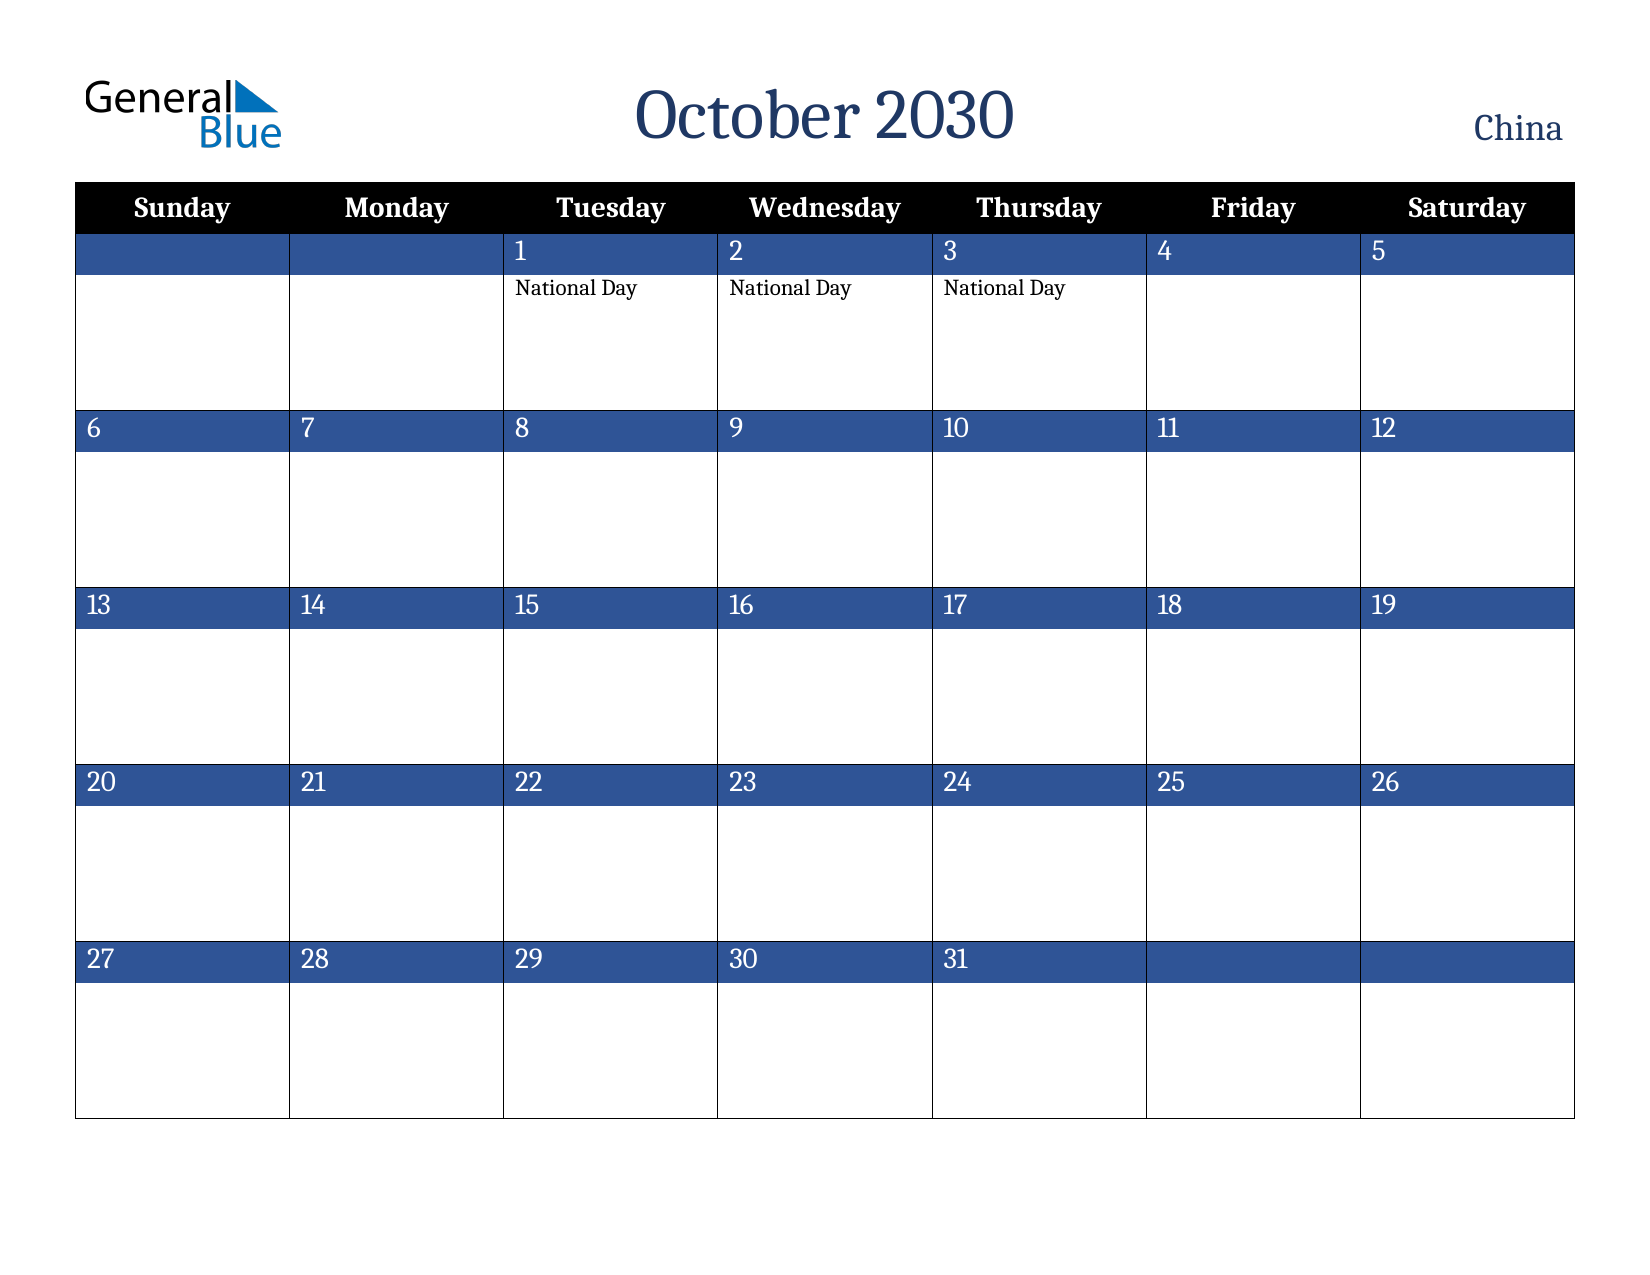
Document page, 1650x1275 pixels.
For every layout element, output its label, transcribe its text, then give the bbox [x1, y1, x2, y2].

table_cell [1147, 942, 1360, 983]
table_cell Wednesday [718, 183, 932, 233]
table_cell [76, 275, 289, 410]
table_cell Monday [290, 183, 503, 233]
table_cell 13 [76, 588, 289, 629]
table_cell 9 [718, 411, 932, 452]
table_cell [76, 452, 289, 587]
table_cell 31 [933, 942, 1146, 983]
table_cell [504, 629, 717, 764]
table_cell 7 [290, 411, 503, 452]
table_cell 20 [76, 765, 289, 806]
table_cell 21 [290, 765, 503, 806]
table_cell [290, 275, 503, 410]
table_cell [718, 983, 932, 1118]
table_cell [1361, 806, 1574, 941]
table_cell [290, 806, 503, 941]
table_cell Sunday [76, 183, 289, 233]
table_cell [504, 983, 717, 1118]
table_cell [290, 983, 503, 1118]
table_cell 6 [76, 411, 289, 452]
table_cell 15 [504, 588, 717, 629]
table_cell [76, 234, 289, 275]
table_cell [1361, 629, 1574, 764]
table_cell 5 [1361, 234, 1574, 275]
table_cell 24 [933, 765, 1146, 806]
table_cell [1147, 629, 1360, 764]
table_cell Tuesday [504, 183, 717, 233]
table_cell 28 [290, 942, 503, 983]
table_cell [1361, 275, 1574, 410]
table_cell 14 [290, 588, 503, 629]
table_cell 19 [1361, 588, 1574, 629]
table_cell 29 [504, 942, 717, 983]
table_cell [504, 452, 717, 587]
table_cell 18 [1147, 588, 1360, 629]
table_cell [1361, 983, 1574, 1118]
table_cell [76, 806, 289, 941]
table_cell 2 [718, 234, 932, 275]
table_cell 3 [933, 234, 1146, 275]
table_cell [1147, 983, 1360, 1118]
table_cell [933, 806, 1146, 941]
table_cell 1 [504, 234, 717, 275]
table_cell [933, 452, 1146, 587]
table_header China [1146, 75, 1574, 182]
table_cell [504, 806, 717, 941]
table_cell [933, 983, 1146, 1118]
table_cell 22 [504, 765, 717, 806]
table_cell Friday [1147, 183, 1360, 233]
table_cell [76, 629, 289, 764]
table_cell [933, 629, 1146, 764]
table_cell 11 [1147, 411, 1360, 452]
table_cell [1147, 806, 1360, 941]
table_cell [1361, 452, 1574, 587]
table_cell [718, 629, 932, 764]
picture [86, 80, 281, 148]
table_cell [1147, 452, 1360, 587]
table_cell [290, 452, 503, 587]
table_cell National Day [933, 275, 1146, 410]
table_cell [76, 983, 289, 1118]
table_cell [1147, 275, 1360, 410]
table_cell 27 [76, 942, 289, 983]
table_cell National Day [504, 275, 717, 410]
table_cell 16 [718, 588, 932, 629]
table_cell [290, 629, 503, 764]
table_cell Saturday [1361, 183, 1574, 233]
table_cell Thursday [933, 183, 1146, 233]
table_cell [718, 806, 932, 941]
table_cell 23 [718, 765, 932, 806]
table_cell 10 [933, 411, 1146, 452]
table_cell 4 [1147, 234, 1360, 275]
table_cell 26 [1361, 765, 1574, 806]
table_cell 8 [504, 411, 717, 452]
table_cell National Day [718, 275, 932, 410]
table_header [76, 75, 503, 182]
table_cell [290, 234, 503, 275]
table_cell 30 [718, 942, 932, 983]
table_cell [1361, 942, 1574, 983]
table_cell 25 [1147, 765, 1360, 806]
table_header October 2030 [504, 75, 1146, 182]
table_cell 17 [933, 588, 1146, 629]
table_cell 12 [1361, 411, 1574, 452]
table_cell [718, 452, 932, 587]
